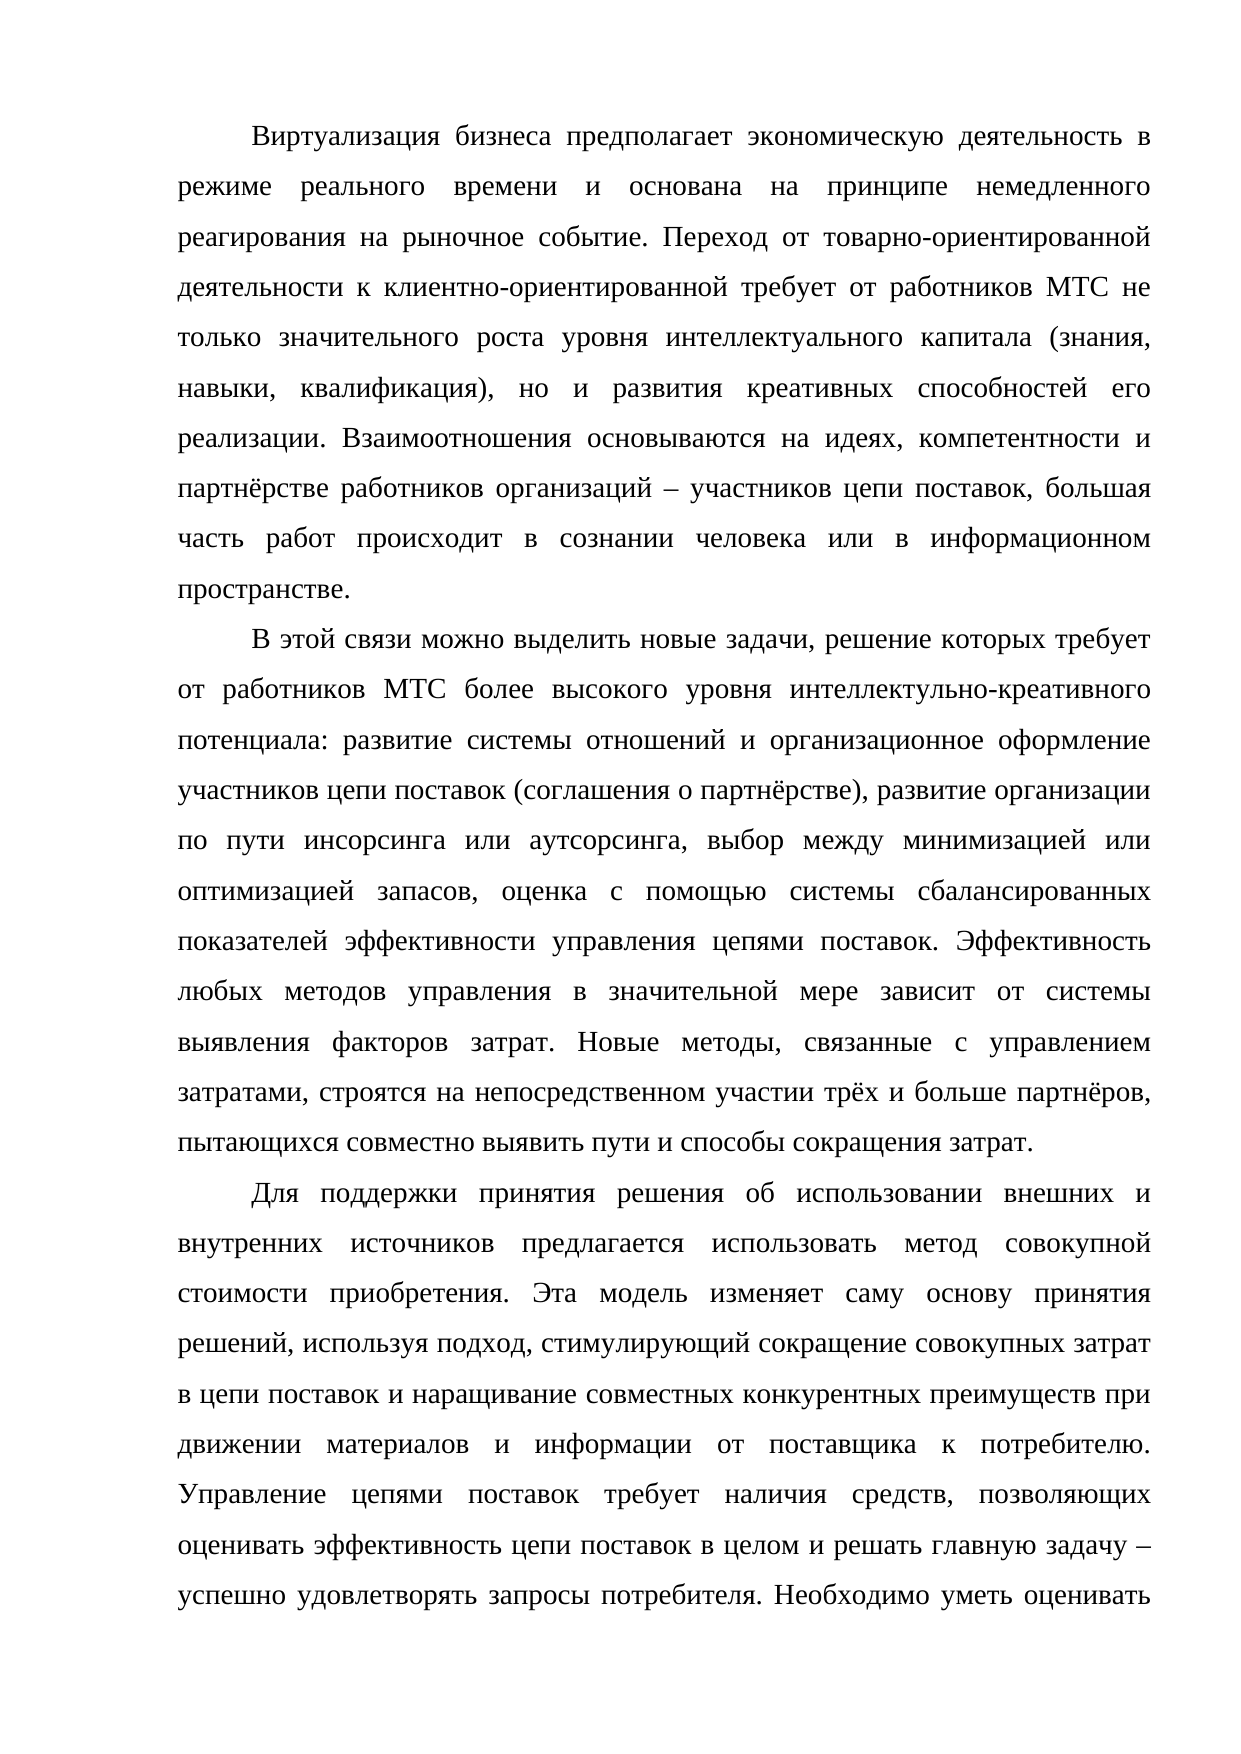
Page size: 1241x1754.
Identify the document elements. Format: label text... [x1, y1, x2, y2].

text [177, 1175, 1152, 1611]
text В этой связи можно выделить новые задачи, решение которых требует от работников МТС более высокого уровня интеллектульно-креативного потенциала: развитие системы отношений и организационное оформление участников цепи поставок (соглашения о партнёрстве), развитие организации по пути инсорсинга или аутсорсинга, выбор между минимизацией или оптимизацией запасов, оценка с помощью системы сбалансированных показателей эффективности управления цепями поставок. Эффективность любых методов управления в значительной мере зависит от системы выявления факторов затрат. Новые методы, связанные с управлением затратами, строятся на непосредственном участии трёх и больше партнёров, пытающихся совместно выявить пути и способы сокращения затрат. [177, 621, 1152, 1158]
text Виртуализация бизнеса предполагает экономическую деятельность в режиме реального времени и основана на принципе немедленного реагирования на рыночное событие. Переход от товарно-ориентированной деятельности к клиентно-ориентированной требует от работников МТС не только значительного роста уровня интеллектуального капитала (знания, навыки, квалификация), но и развития креативных способностей его реализации. Взаимоотношения основываются на идеях, компетентности и партнёрстве работников организаций – участников цепи поставок, большая часть работ происходит в сознании человека или в информационном пространстве. [177, 118, 1152, 604]
